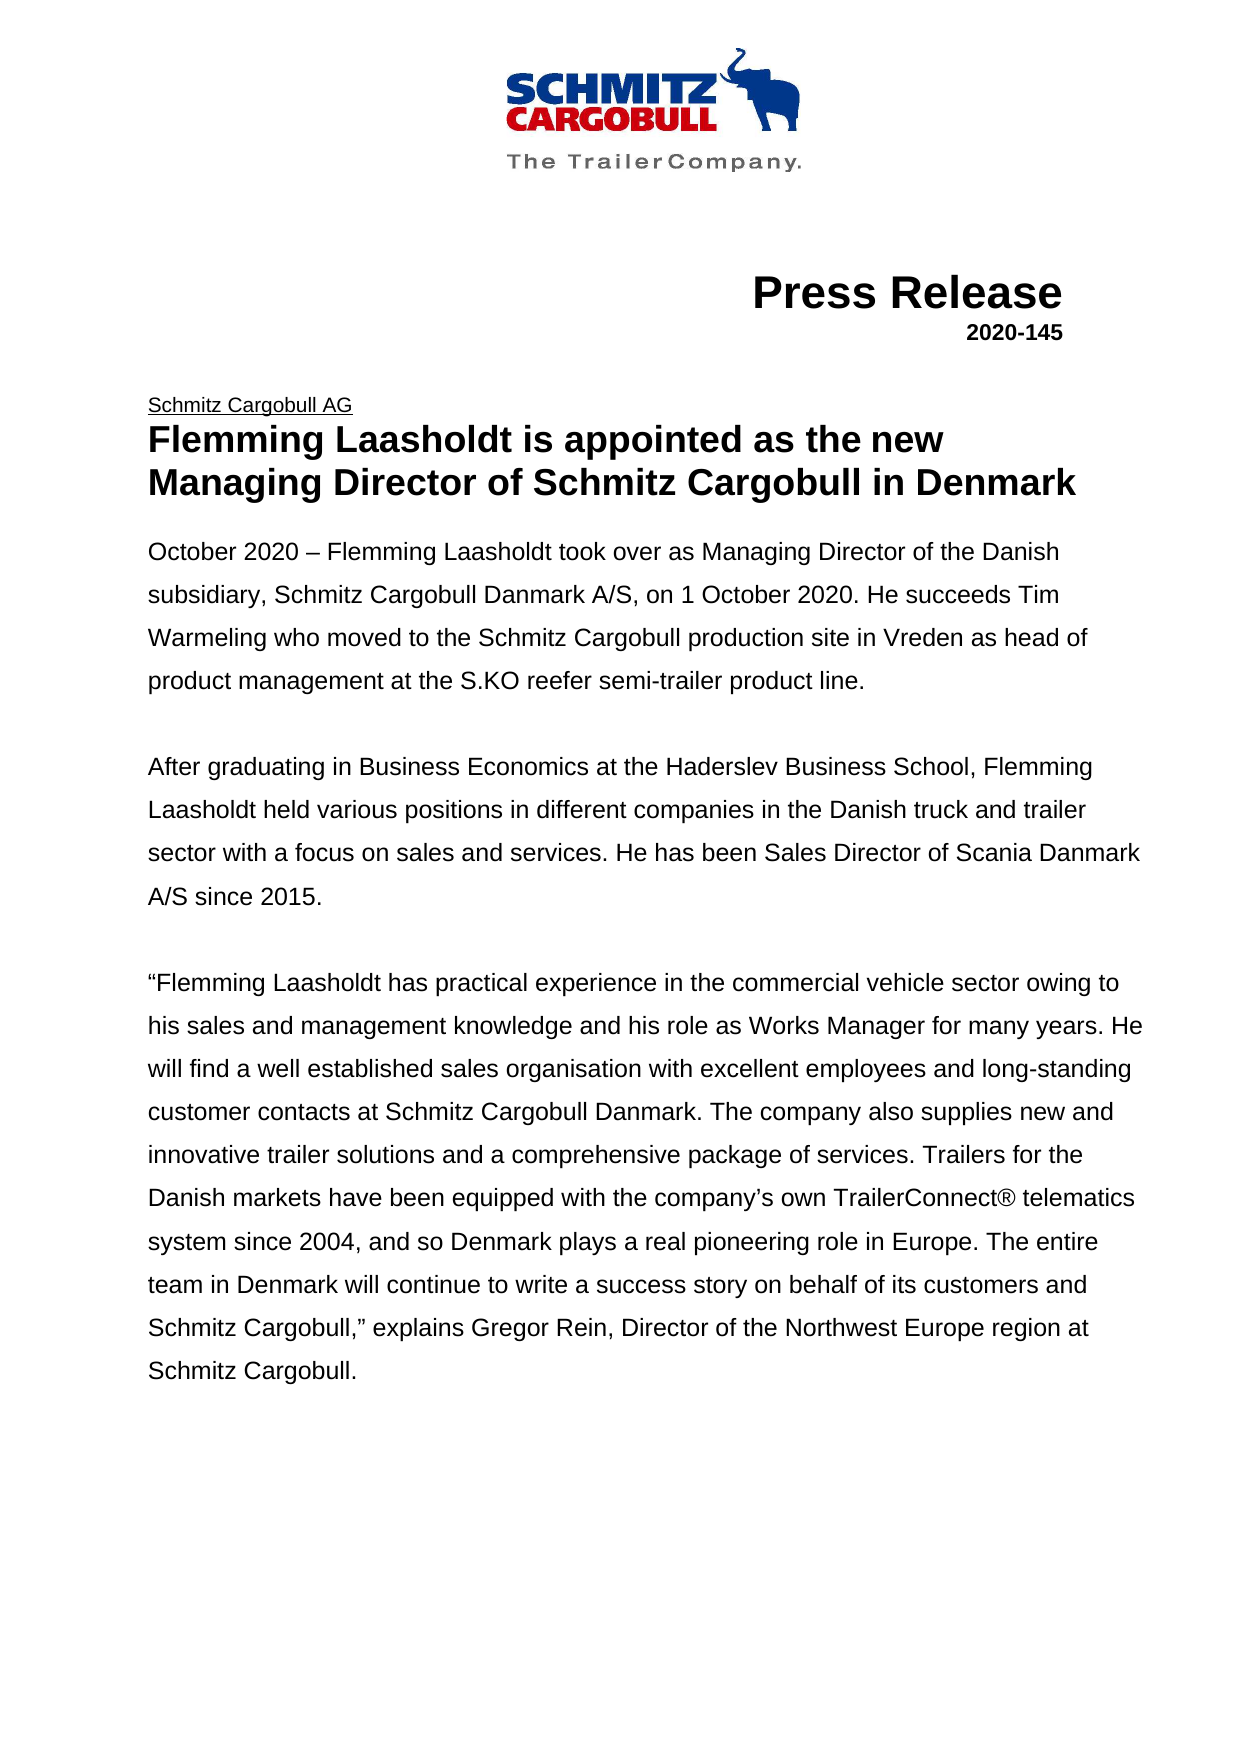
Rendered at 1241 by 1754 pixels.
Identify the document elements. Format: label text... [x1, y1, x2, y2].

text 2020-145 [148, 318, 1063, 345]
text Press Release [443, 266, 1063, 318]
text Schmitz Cargobull AG [148, 393, 1107, 417]
text Flemming Laasholdt is appointed as the new Managing Director of Schmitz Cargobull in Denmark [148, 417, 1107, 503]
picture [506, 48, 801, 172]
